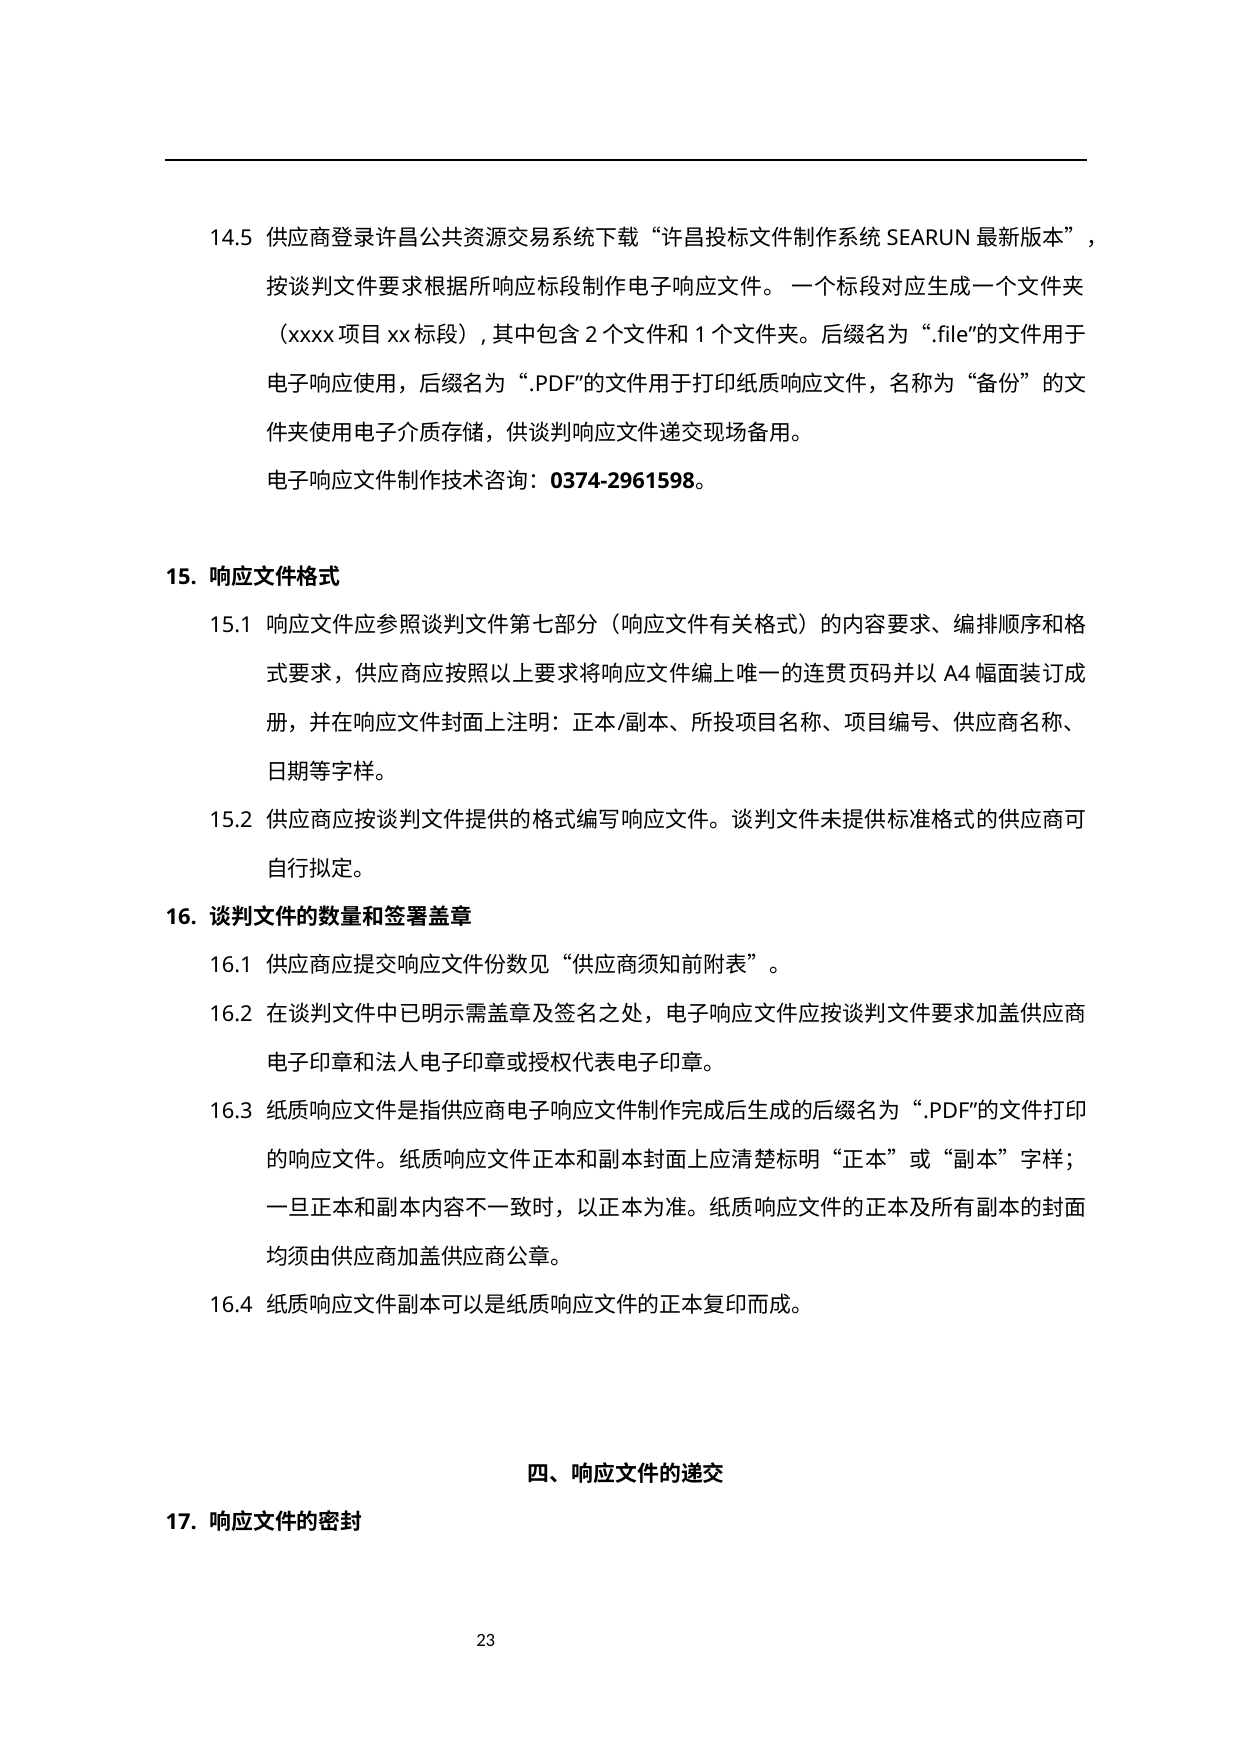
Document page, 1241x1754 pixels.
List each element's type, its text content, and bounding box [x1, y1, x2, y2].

text 电子响应文件制作技术咨询：0374-2961598。 [266, 463, 1087, 495]
list 供应商登录许昌公共资源交易系统下载“许昌投标文件制作系统SEARUN 最新版本”，按谈判文件要求根据所响应标段制作电子响应文件。 一个标段对应生成一个文件夹（xxxx项目xx标段）, 其中包含2个文件和1个文件夹。后缀名为“.file”的文件用于电子响应使用，后缀名为“.PDF”的文件用于打印纸质响应文件，名称为“备份”的文件夹使用电子介质存储，供谈判响应文件递交现场备用。 [209, 219, 1087, 447]
list 响应文件的密封 [165, 1504, 1087, 1536]
text 四、响应文件的递交 [165, 1455, 1087, 1488]
list 纸质响应文件副本可以是纸质响应文件的正本复印而成。 [209, 1287, 1087, 1319]
list 供应商应按谈判文件提供的格式编写响应文件。谈判文件未提供标准格式的供应商可自行拟定。 [209, 802, 1087, 883]
list 响应文件应参照谈判文件第七部分（响应文件有关格式）的内容要求、编排顺序和格式要求，供应商应按照以上要求将响应文件编上唯一的连贯页码并以A4幅面装订成册，并在响应文件封面上注明：正本/副本、所投项目名称、项目编号、供应商名称、日期等字样。 [209, 607, 1087, 786]
list 谈判文件的数量和签署盖章 [165, 899, 1087, 931]
list 在谈判文件中已明示需盖章及签名之处，电子响应文件应按谈判文件要求加盖供应商电子印章和法人电子印章或授权代表电子印章。 [209, 995, 1087, 1077]
list 供应商应提交响应文件份数见“供应商须知前附表”。 [209, 947, 1087, 979]
list 响应文件格式 [165, 559, 1087, 591]
list 纸质响应文件是指供应商电子响应文件制作完成后生成的后缀名为“.PDF”的文件打印的响应文件。纸质响应文件正本和副本封面上应清楚标明“正本”或“副本”字样；一旦正本和副本内容不一致时，以正本为准。纸质响应文件的正本及所有副本的封面均须由供应商加盖供应商公章。 [209, 1092, 1087, 1271]
